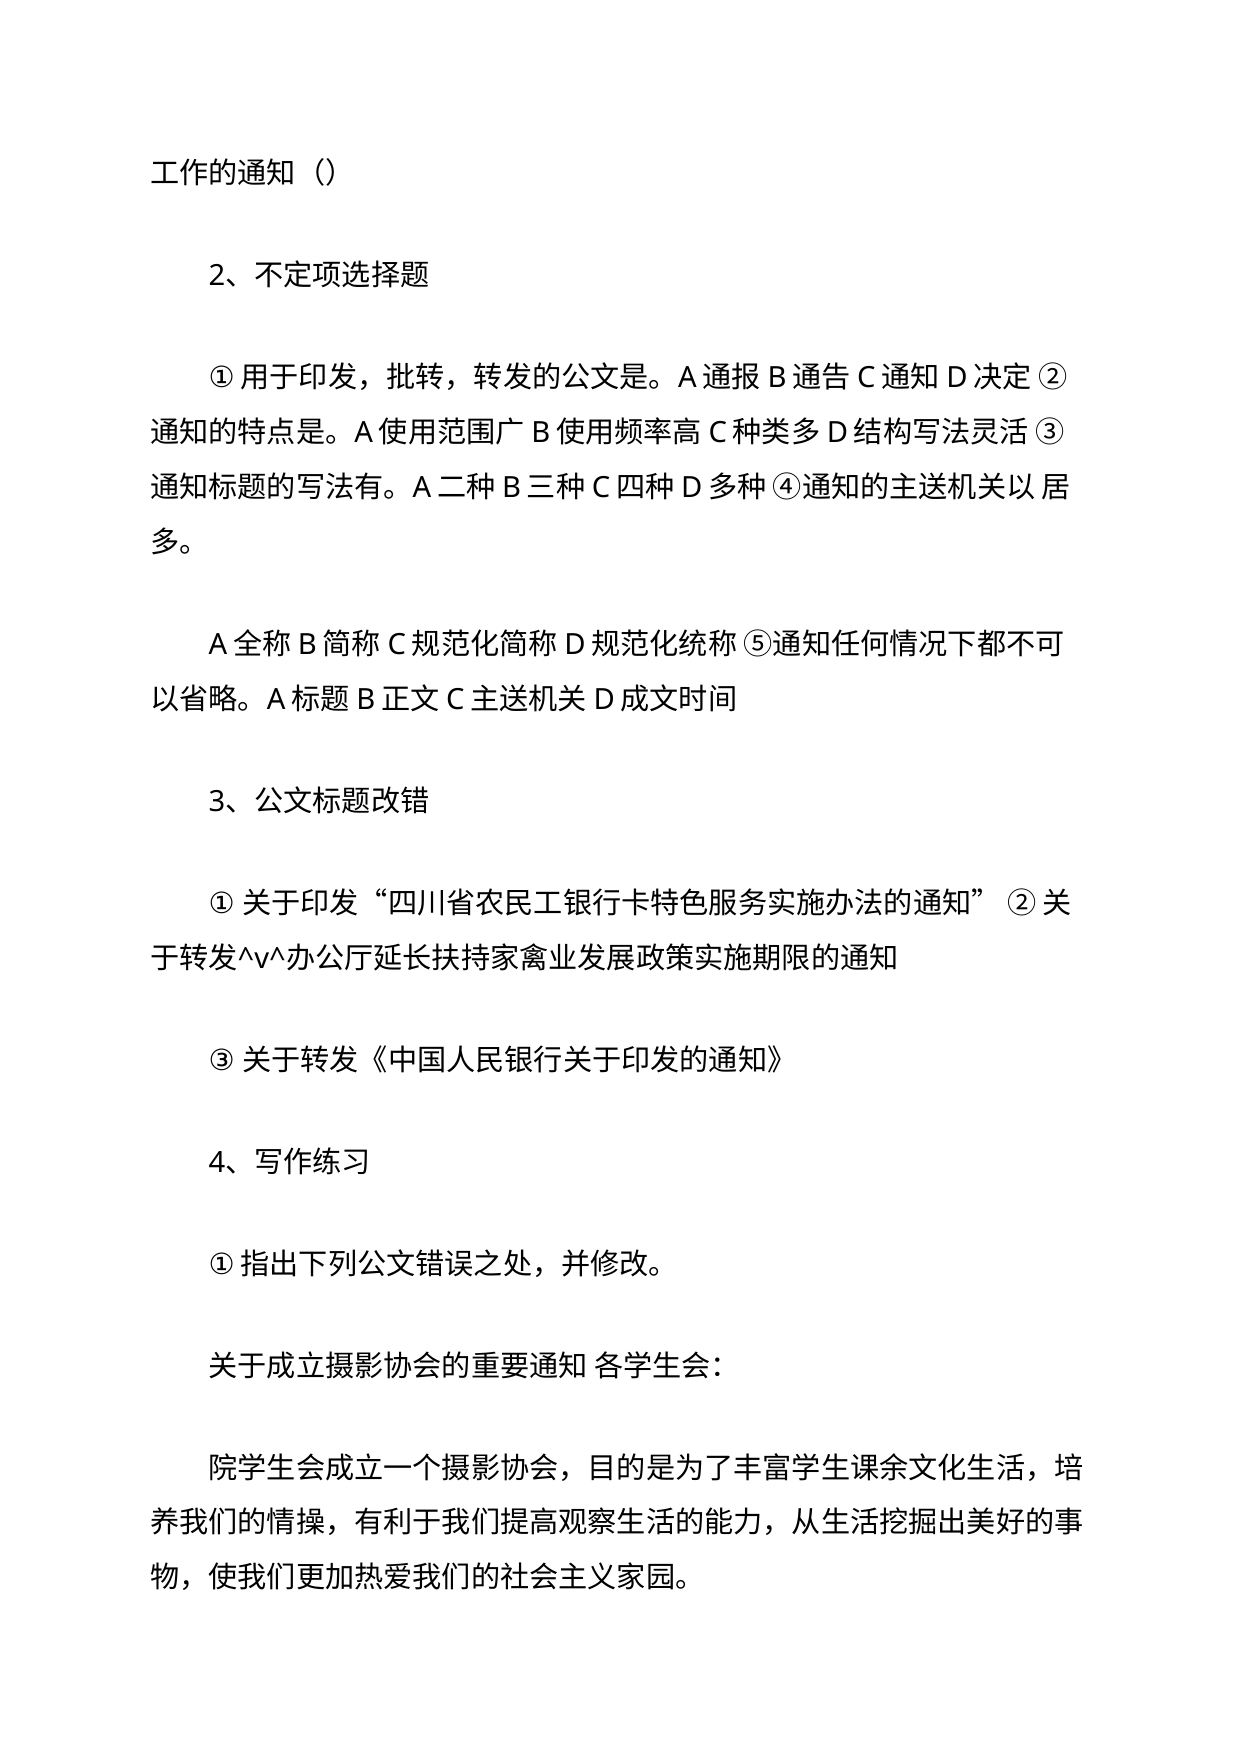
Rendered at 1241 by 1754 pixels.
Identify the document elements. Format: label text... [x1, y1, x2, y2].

text 院学生会成立一个摄影协会，目的是为了丰富学生课余文化生活，培养我们的情操，有利于我们提高观察生活的能力，从生活挖掘出美好的事物，使我们更加热爱我们的社会主义家园。 [150, 1444, 1090, 1596]
text 3、公文标题改错 [150, 777, 1090, 820]
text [150, 150, 1090, 192]
text ①用于印发，批转，转发的公文是。A通报 B通告 C通知 D决定 ②通知的特点是。A使用范围广 B使用频率高 C种类多 D结构写法灵活 ③通知标题的写法有。A二种 B三种 C四种 D多种 ④通知的主送机关以 居多。 [150, 354, 1090, 561]
text ③ 关于转发《中国人民银行关于印发的通知》 [150, 1036, 1090, 1079]
text A全称 B简称 C规范化简称 D规范化统称 ⑤通知任何情况下都不可以省略。A标题 B正文 C主送机关 D成文时间 [150, 621, 1090, 718]
text 4、写作练习 [150, 1138, 1090, 1181]
text ① 关于印发“四川省农民工银行卡特色服务实施办法的通知” ② 关于转发^v^办公厅延长扶持家禽业发展政策实施期限的通知 [150, 879, 1090, 977]
text ①指出下列公文错误之处，并修改。 [150, 1240, 1090, 1283]
text 关于成立摄影协会的重要通知 各学生会： [150, 1342, 1090, 1385]
text 2、不定项选择题 [150, 252, 1090, 294]
